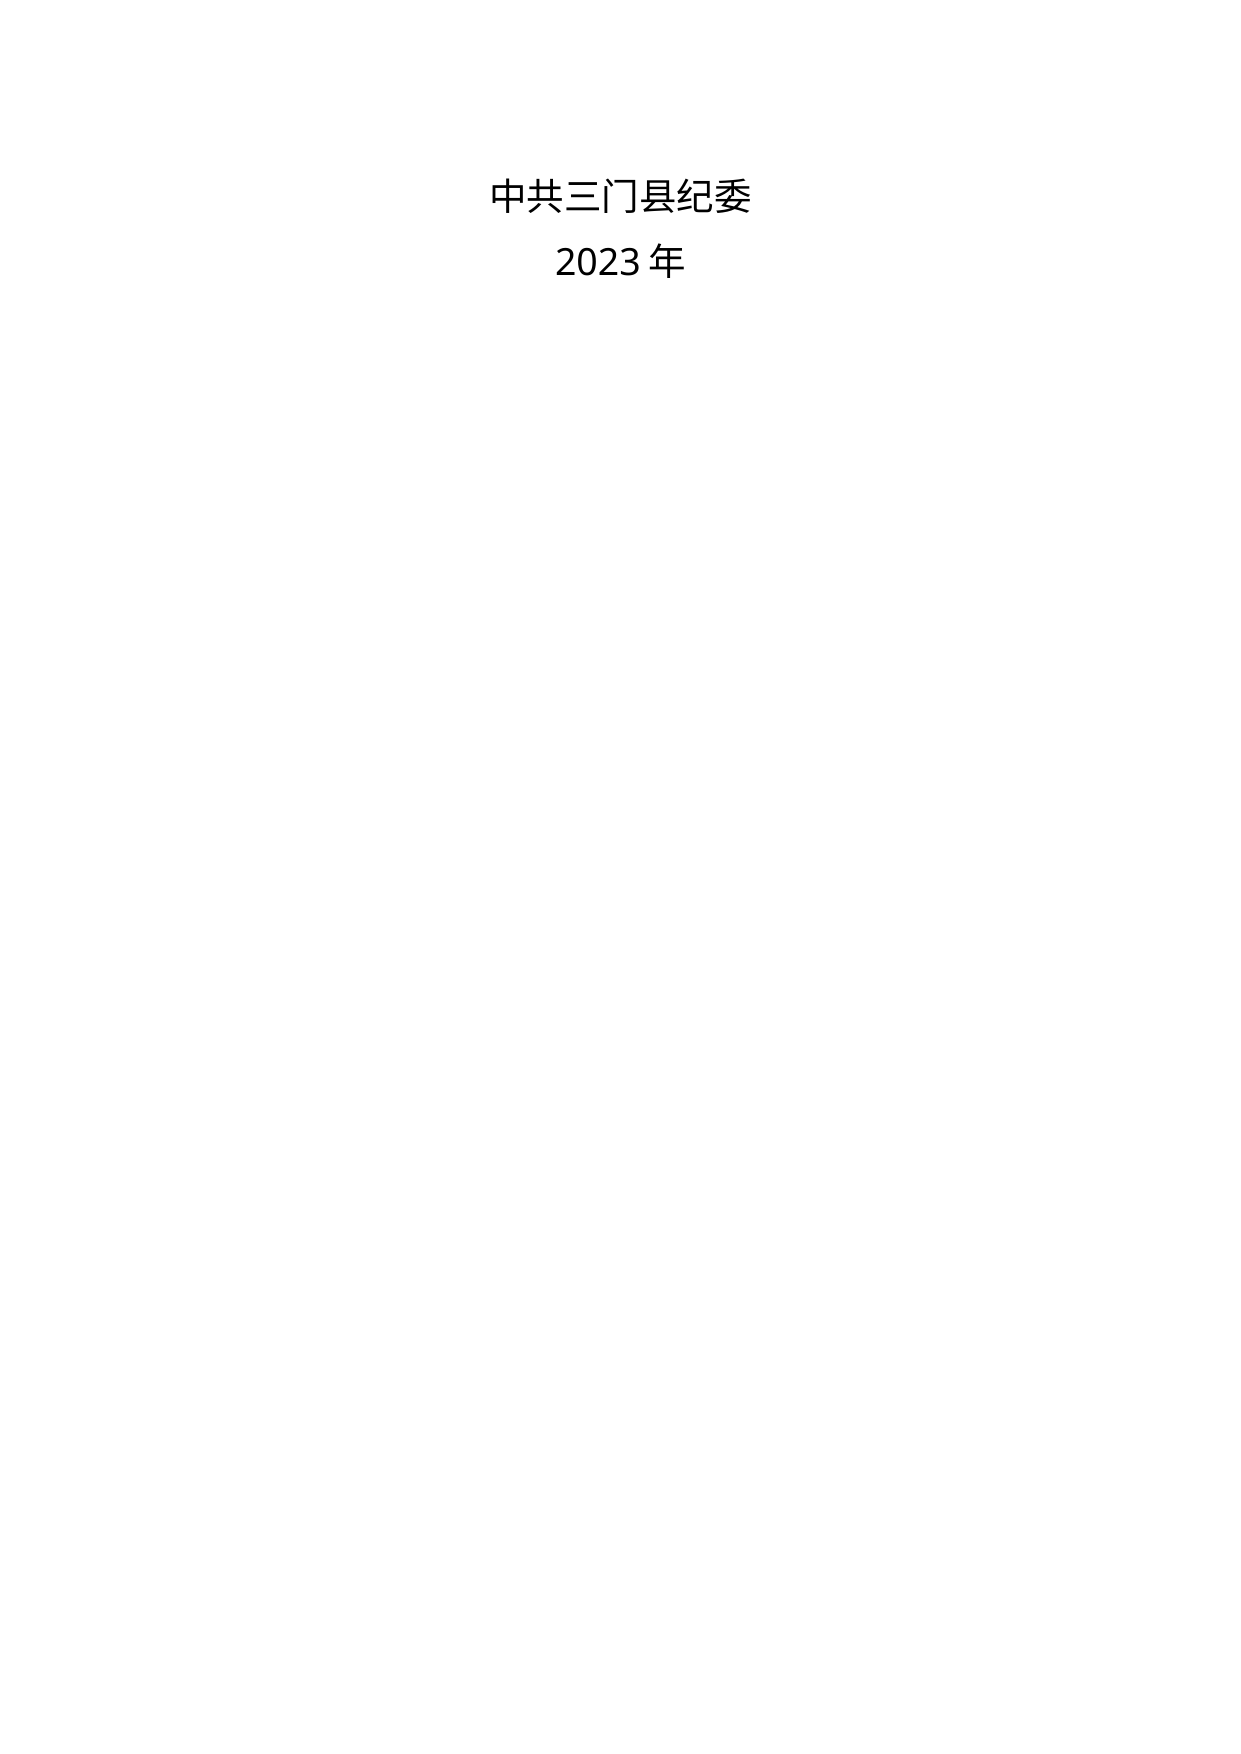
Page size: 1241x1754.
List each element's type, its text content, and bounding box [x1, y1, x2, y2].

text 中共三门县纪委 [187, 162, 1053, 227]
text 2023年 [187, 227, 1053, 292]
